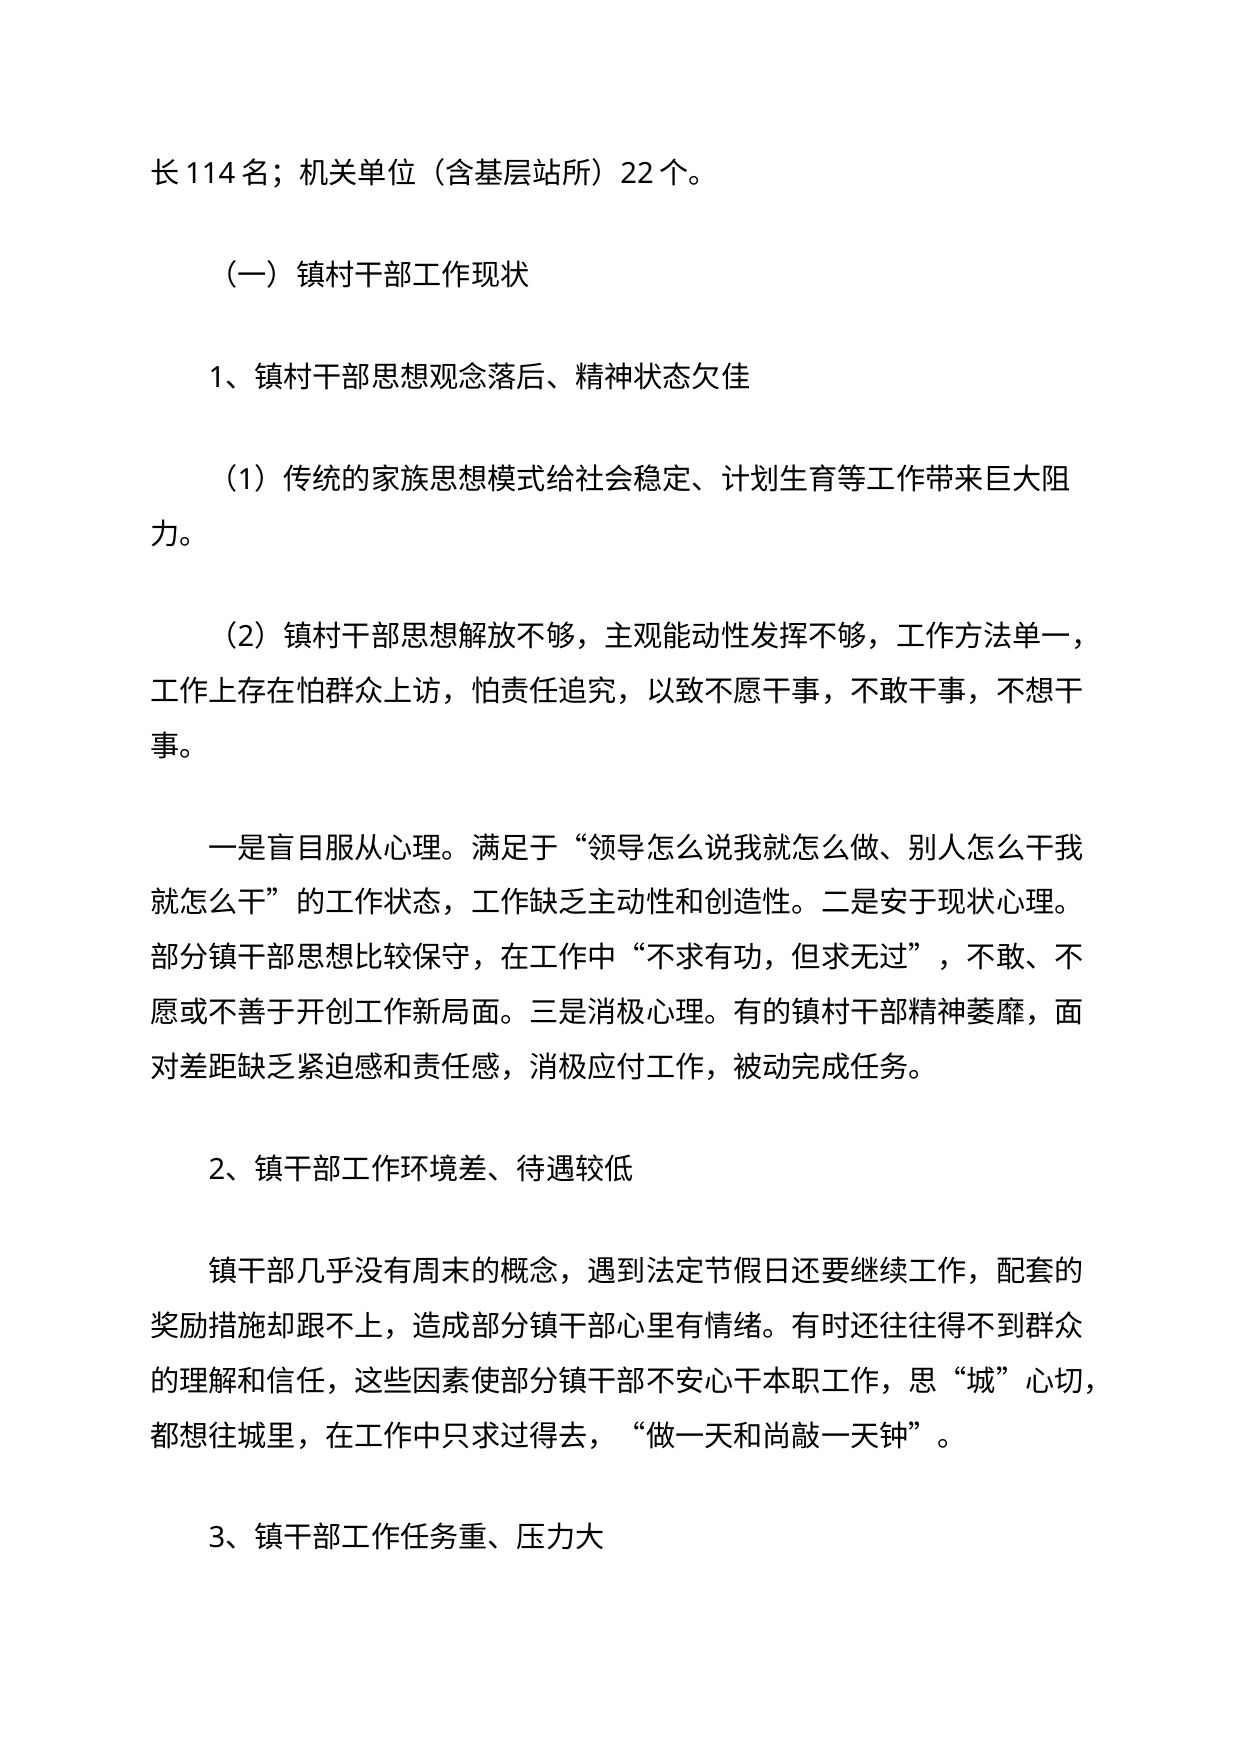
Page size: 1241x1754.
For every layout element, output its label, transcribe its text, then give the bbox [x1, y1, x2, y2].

text （一）镇村干部工作现状 [150, 252, 1090, 294]
text （2）镇村干部思想解放不够，主观能动性发挥不够，工作方法单一，工作上存在怕群众上访，怕责任追究，以致不愿干事，不敢干事，不想干事。 [150, 612, 1090, 765]
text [150, 150, 1090, 192]
text 1、镇村干部思想观念落后、精神状态欠佳 [150, 354, 1090, 396]
text 2、镇干部工作环境差、待遇较低 [150, 1146, 1090, 1188]
text 3、镇干部工作任务重、压力大 [150, 1514, 1090, 1556]
text 镇干部几乎没有周末的概念，遇到法定节假日还要继续工作，配套的奖励措施却跟不上，造成部分镇干部心里有情绪。有时还往往得不到群众的理解和信任，这些因素使部分镇干部不安心干本职工作，思“城”心切，都想往城里，在工作中只求过得去，“做一天和尚敲一天钟”。 [150, 1247, 1090, 1454]
text （1）传统的家族思想模式给社会稳定、计划生育等工作带来巨大阻力。 [150, 456, 1090, 553]
text 一是盲目服从心理。满足于“领导怎么说我就怎么做、别人怎么干我就怎么干”的工作状态，工作缺乏主动性和创造性。二是安于现状心理。部分镇干部思想比较保守，在工作中“不求有功，但求无过”，不敢、不愿或不善于开创工作新局面。三是消极心理。有的镇村干部精神萎靡，面对差距缺乏紧迫感和责任感，消极应付工作，被动完成任务。 [150, 824, 1090, 1086]
